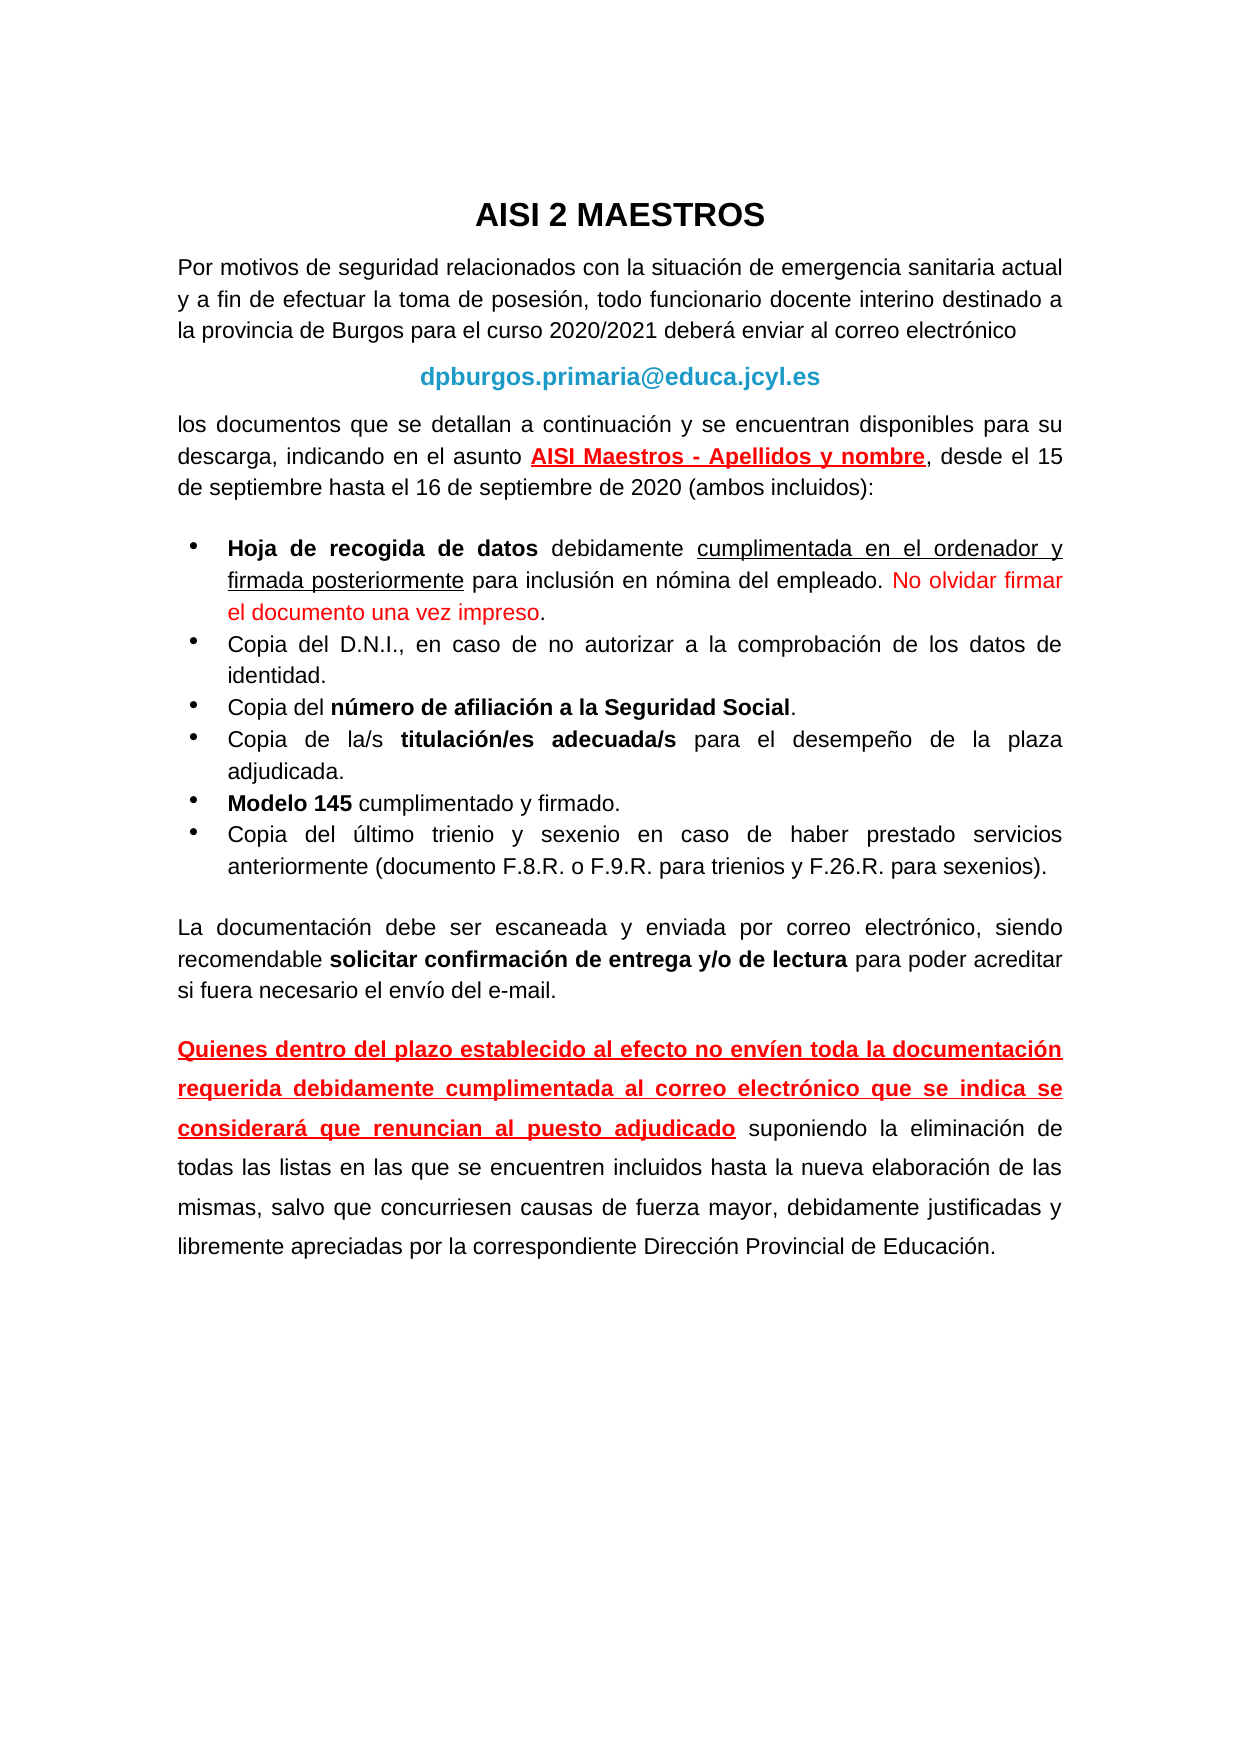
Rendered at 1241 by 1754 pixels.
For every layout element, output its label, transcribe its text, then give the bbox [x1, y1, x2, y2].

list Copia del número de afiliación a la Seguridad Social. [190, 689, 1063, 721]
text Quienes dentro del plazo establecido al efecto no envíen toda la documentación requerida debidamente cumplimentada al correo electrónico que se indica se considerará que renuncian al puesto adjudicado suponiendo la eliminación de todas las listas en las que se encuentren incluidos hasta la nueva elaboración de las mismas, salvo que concurriesen causas de fuerza mayor, debidamente justificadas y libremente apreciadas por la correspondiente Dirección Provincial de Educación. [177, 1099, 1063, 1259]
text dpburgos.primaria@educa.jcyl.es [177, 359, 1063, 390]
text Por motivos de seguridad relacionados con la situación de emergencia sanitaria actual y a fin de efectuar la toma de posesión, todo funcionario docente interino destinado a la provincia de Burgos para el curso 2020/2021 deberá enviar al correo electrónico [177, 248, 1063, 344]
text La documentación debe ser escaneada y enviada por correo electrónico, siendo recomendable solicitar confirmación de entrega y/o de lectura para poder acreditar si fuera necesario el envío del e-mail. [177, 908, 1063, 1004]
list Hoja de recogida de datos debidamente cumplimentada en el ordenador y firmada posteriormente para inclusión en nómina del empleado. No olvidar firmar el documento una vez impreso. [190, 530, 1063, 625]
text AISI 2 MAESTROS [177, 195, 1063, 233]
list Copia del D.N.I., en caso de no autorizar a la comprobación de los datos de identidad. [190, 625, 1063, 689]
text los documentos que se detallan a continuación y se encuentran disponibles para su descarga, indicando en el asunto AISI Maestros - Apellidos y nombre, desde el 15 de septiembre hasta el 16 de septiembre de 2020 (ambos incluidos): [177, 405, 1063, 501]
list Copia del último trienio y sexenio en caso de haber prestado servicios anteriormente (documento F.8.R. o F.9.R. para trienios y F.26.R. para sexenios). [190, 816, 1063, 879]
list Modelo 145 cumplimentado y firmado. [190, 784, 1063, 816]
list Copia de la/s titulación/es adecuada/s para el desempeño de la plaza adjudicada. [190, 721, 1063, 784]
text Quienes dentro del plazo establecido al efecto no envíen toda la documentación requerida debidamente cumplimentada al correo electrónico que se indica se considerará que renuncian al puesto adjudicado suponiendo la eliminación de todas las listas en las que se encuentren incluidos hasta la nueva elaboración de las mismas, salvo que concurriesen causas de fuerza mayor, debidamente justificadas y libremente apreciadas por la correspondiente Dirección Provincial de Educación. [177, 1059, 1063, 1098]
